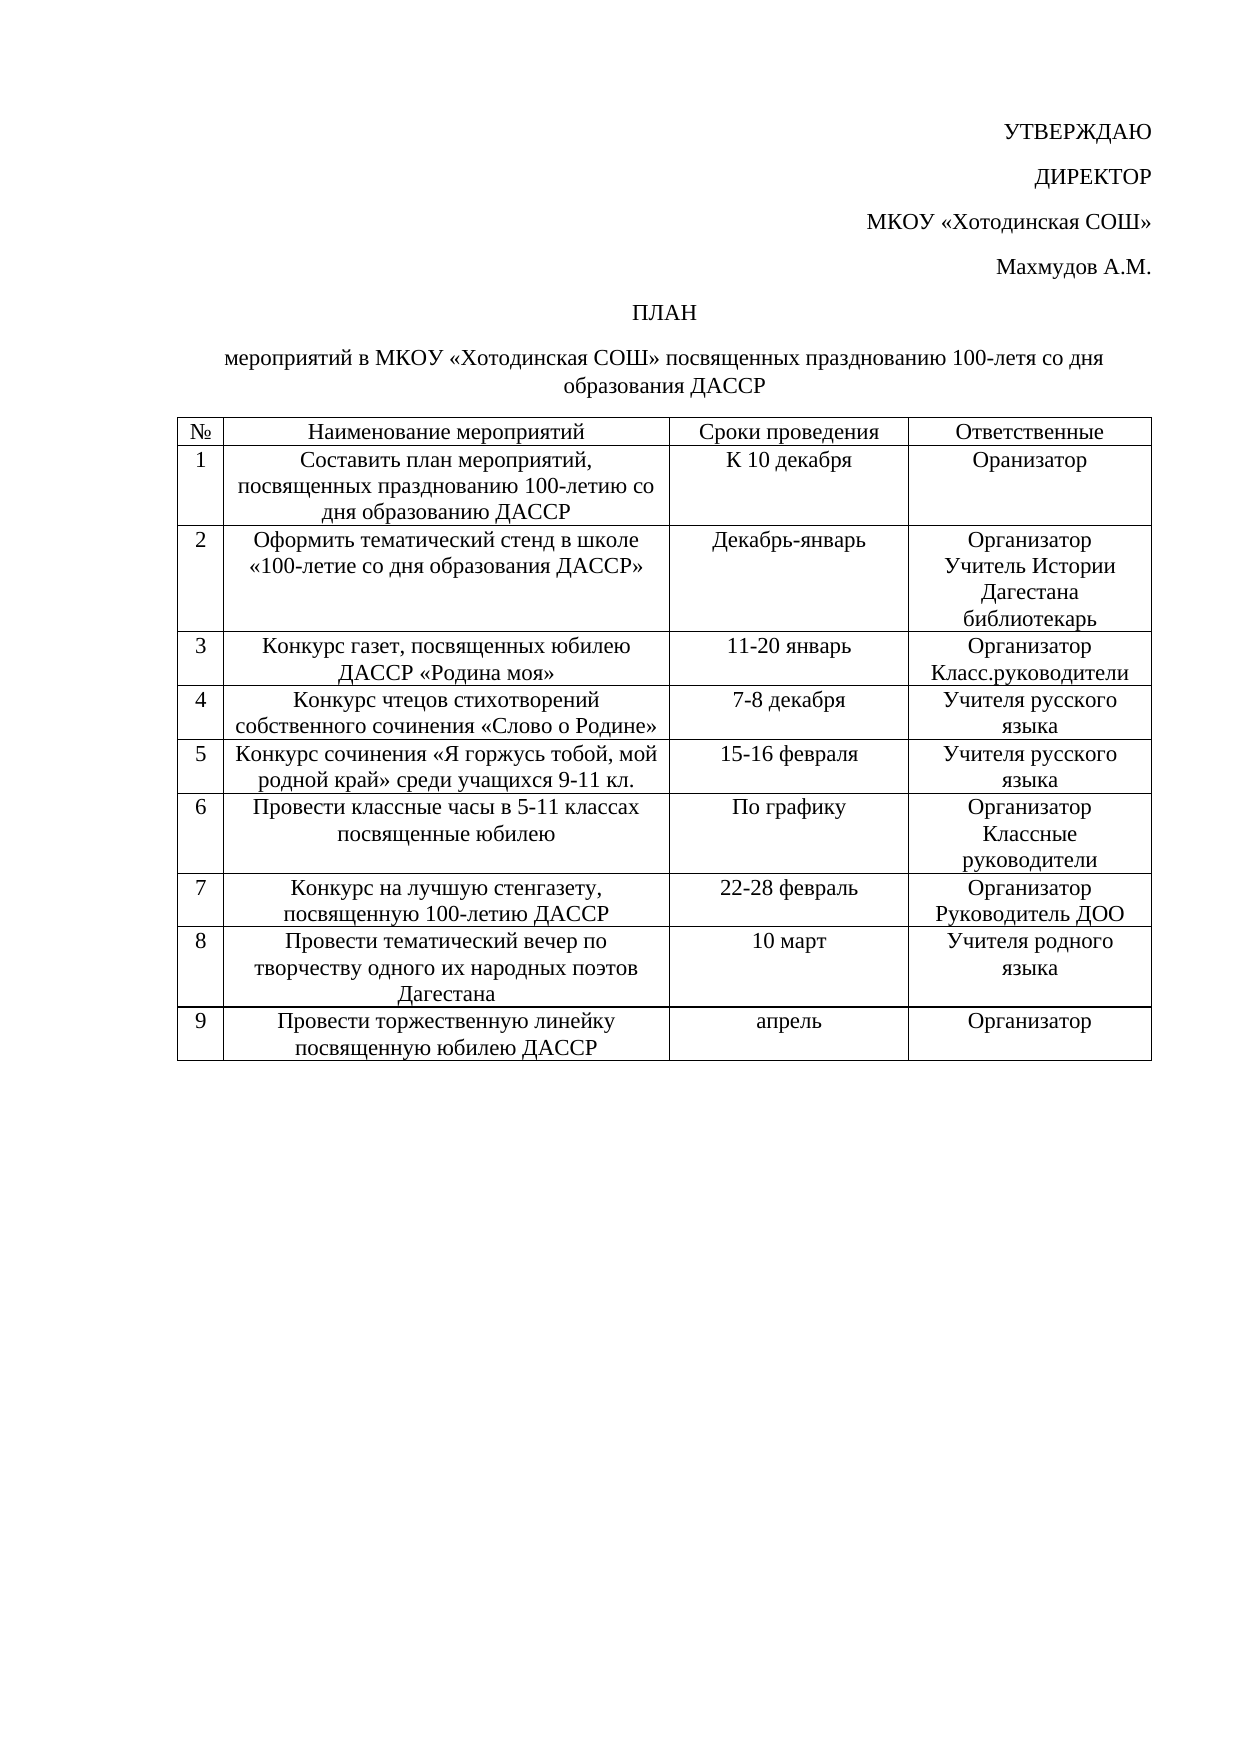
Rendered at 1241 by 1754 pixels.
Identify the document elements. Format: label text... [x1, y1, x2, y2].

text Махмудов А.М. [177, 253, 1152, 280]
table_cell 4 [178, 686, 223, 739]
table_cell 8 [178, 927, 223, 1006]
table_cell Провести тематический вечер по творчеству одного их народных поэтов Дагестана [224, 927, 669, 1006]
table_cell 1 [178, 446, 223, 525]
table_cell 11-20 январь [670, 632, 908, 685]
table_cell По графику [670, 794, 908, 872]
table_header № [178, 418, 223, 444]
table_cell Составить план мероприятий, посвященных празднованию 100-летию со дня образованию ДАССР [224, 446, 669, 525]
table_cell 22-28 февраль [670, 874, 908, 926]
text ПЛАН [177, 298, 1152, 325]
table_cell Конкурс газет, посвященных юбилею ДАССР «Родина моя» [224, 632, 669, 685]
table_cell Оформить тематический стенд в школе «100-летие со дня образования ДАССР» [224, 526, 669, 631]
table_cell 2 [178, 526, 223, 631]
table_cell Провести классные часы в 5-11 классах посвященные юбилею [224, 794, 669, 872]
text УТВЕРЖДАЮ [177, 118, 1152, 144]
table_cell 10 март [670, 927, 908, 1006]
table_cell К 10 декабря [670, 446, 908, 525]
table_cell Учителя русского языка [909, 740, 1151, 792]
table_cell 7-8 декабря [670, 686, 908, 739]
table_cell апрель [670, 1008, 908, 1060]
table_cell Организатор Руководитель ДОО [909, 874, 1151, 926]
table_cell 5 [178, 740, 223, 792]
table_header Наименование мероприятий [224, 418, 669, 444]
table_cell Организатор [909, 1008, 1151, 1060]
table_cell Учителя родного языка [909, 927, 1151, 1006]
table_cell 6 [178, 794, 223, 872]
table_cell Провести торжественную линейку посвященную юбилею ДАССР [224, 1008, 669, 1060]
table_cell Конкурс сочинения «Я горжусь тобой, мой родной край» среди учащихся 9-11 кл. [224, 740, 669, 792]
table_cell Организатор Класс.руководители [909, 632, 1151, 685]
text мероприятий в МКОУ «Хотодинская СОШ» посвященных празднованию 100-летя со дня образования ДАССР [177, 344, 1152, 398]
table_cell Оранизатор [909, 446, 1151, 525]
text МКОУ «Хотодинская СОШ» [177, 208, 1152, 235]
text ДИРЕКТОР [177, 163, 1152, 189]
table_cell Конкурс чтецов стихотворений собственного сочинения «Слово о Родине» [224, 686, 669, 739]
table_cell Организатор Классные руководители [909, 794, 1151, 872]
table_cell Конкурс на лучшую стенгазету, посвященную 100-летию ДАССР [224, 874, 669, 926]
table_cell Организатор Учитель Истории Дагестана библиотекарь [909, 526, 1151, 631]
table_cell 15-16 февраля [670, 740, 908, 792]
table_cell Учителя русского языка [909, 686, 1151, 739]
table_cell Декабрь-январь [670, 526, 908, 631]
table_header Ответственные [909, 418, 1151, 444]
table_cell 7 [178, 874, 223, 926]
table_cell 9 [178, 1008, 223, 1060]
table_cell 3 [178, 632, 223, 685]
table_header Сроки проведения [670, 418, 908, 444]
